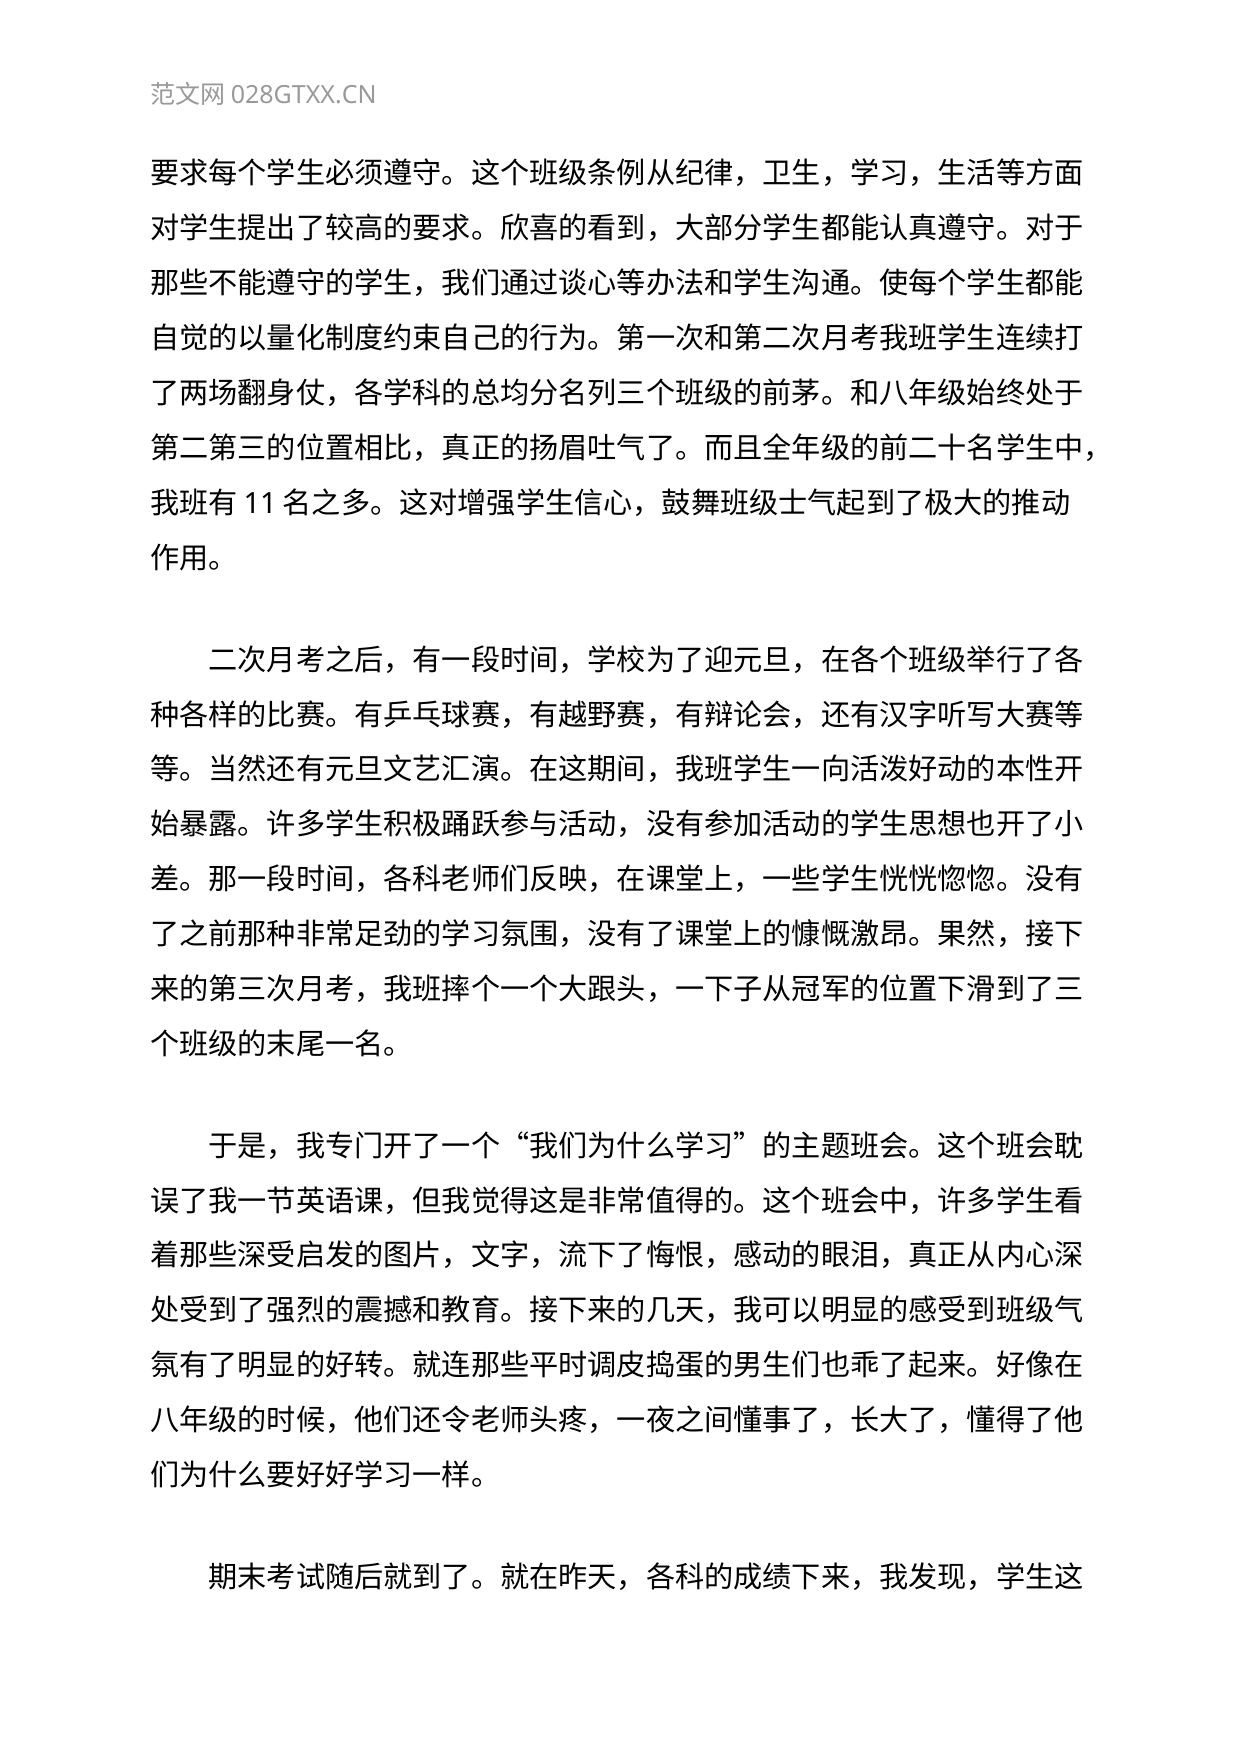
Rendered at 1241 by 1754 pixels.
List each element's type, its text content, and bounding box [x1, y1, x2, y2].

text 二次月考之后，有一段时间，学校为了迎元旦，在各个班级举行了各种各样的比赛。有乒乓球赛，有越野赛，有辩论会，还有汉字听写大赛等等。当然还有元旦文艺汇演。在这期间，我班学生一向活泼好动的本性开始暴露。许多学生积极踊跃参与活动，没有参加活动的学生思想也开了小差。那一段时间，各科老师们反映，在课堂上，一些学生恍恍惚惚。没有了之前那种非常足劲的学习氛围，没有了课堂上的慷慨激昂。果然，接下来的第三次月考，我班摔个一个大跟头，一下子从冠军的位置下滑到了三个班级的末尾一名。 [150, 636, 1090, 1063]
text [150, 1553, 1090, 1596]
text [150, 150, 1090, 577]
text 于是，我专门开了一个“我们为什么学习”的主题班会。这个班会耽误了我一节英语课，但我觉得这是非常值得的。这个班会中，许多学生看着那些深受启发的图片，文字，流下了悔恨，感动的眼泪，真正从内心深处受到了强烈的震撼和教育。接下来的几天，我可以明显的感受到班级气氛有了明显的好转。就连那些平时调皮捣蛋的男生们也乖了起来。好像在八年级的时候，他们还令老师头疼，一夜之间懂事了，长大了，懂得了他们为什么要好好学习一样。 [150, 1122, 1090, 1494]
